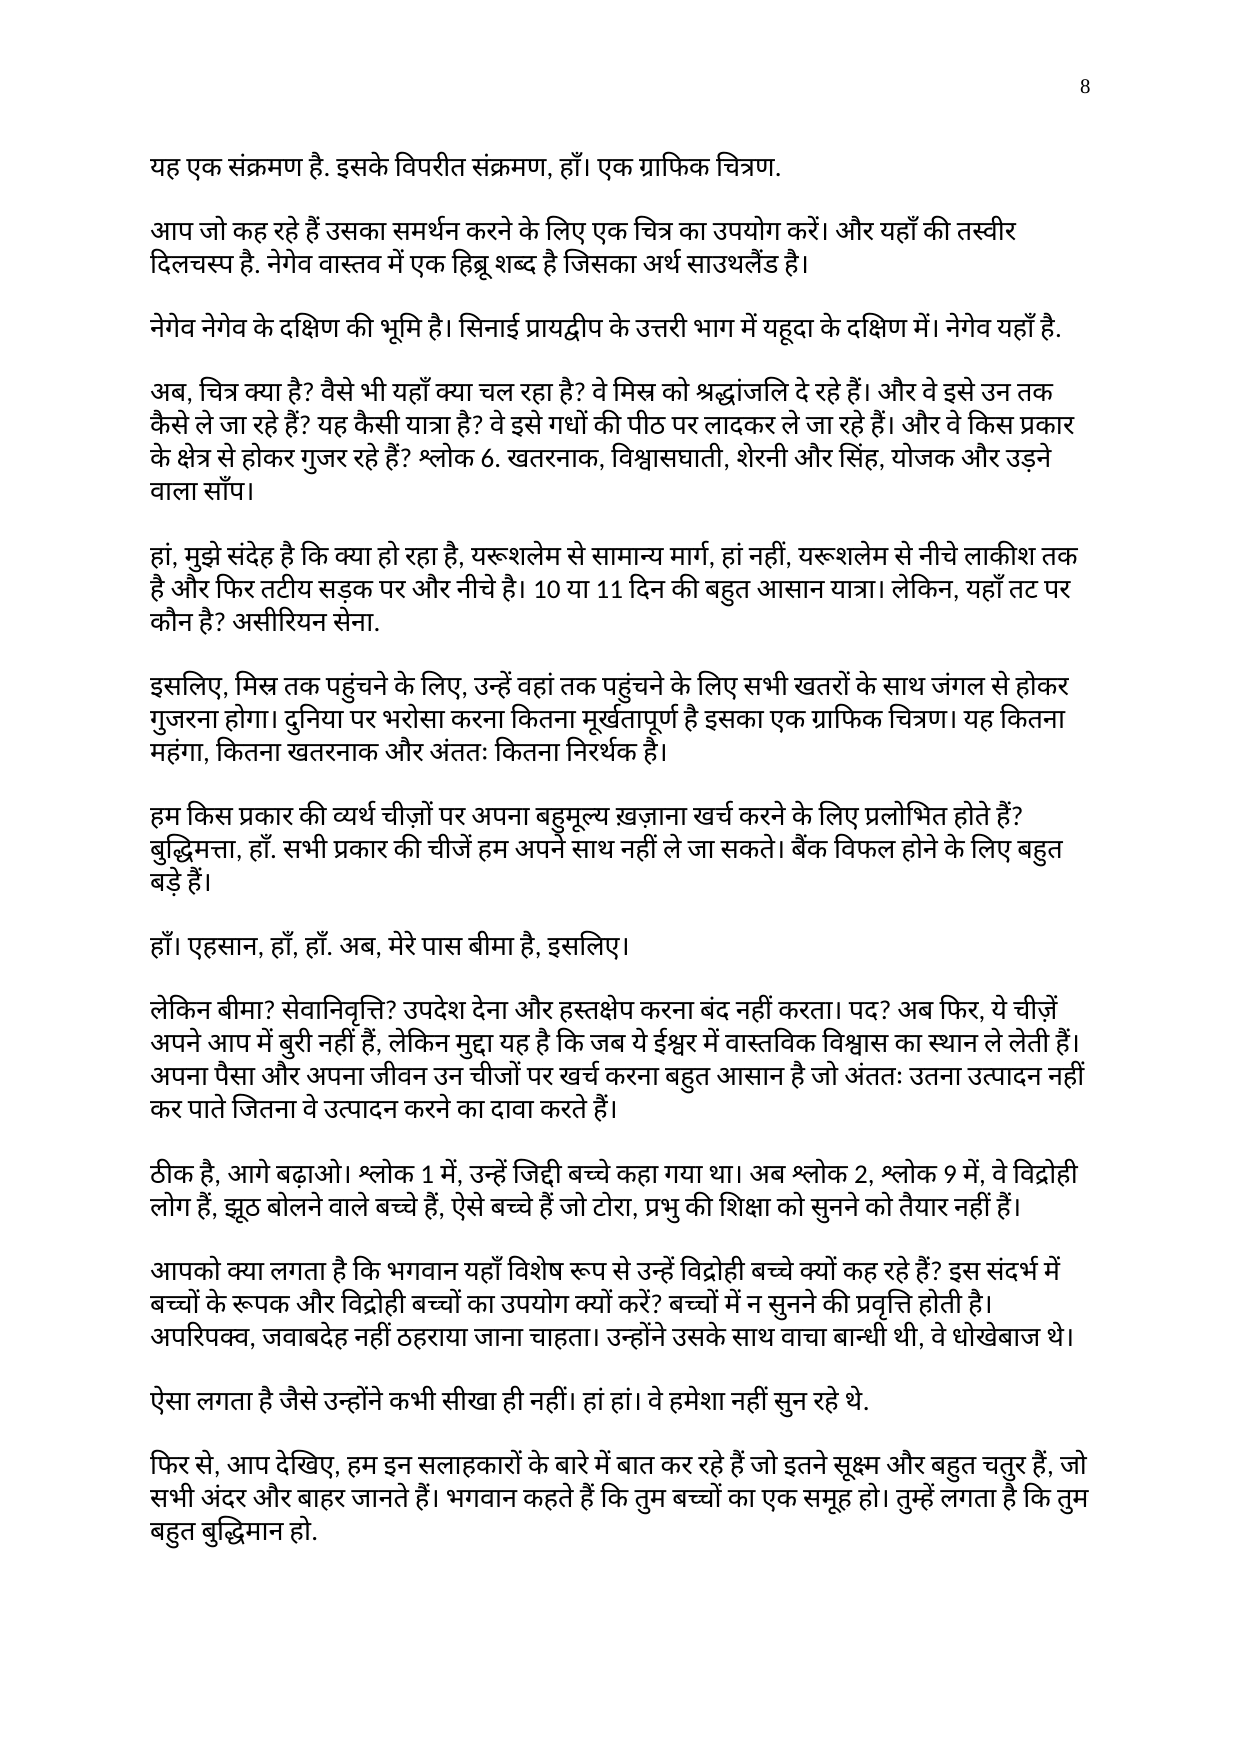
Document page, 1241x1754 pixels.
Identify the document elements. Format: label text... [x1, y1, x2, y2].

text ऐसा लगता है जैसे उन्होंने कभी सीखा ही नहीं। हां हां। वे हमेशा नहीं सुन रहे थे. [150, 1384, 1090, 1417]
text आप जो कह रहे हैं उसका समर्थन करने के लिए एक चित्र का उपयोग करें। और यहाँ की तस्वीर दिलचस्प है. नेगेव वास्तव में एक हिब्रू शब्द है जिसका अर्थ साउथलैंड है। [150, 214, 1090, 280]
text फिर से, आप देखिए, हम इन सलाहकारों के बारे में बात कर रहे हैं जो इतने सूक्ष्म और बहुत चतुर हैं, जो सभी अंदर और बाहर जानते हैं। भगवान कहते हैं कि तुम बच्चों का एक समूह हो। तुम्हें लगता है कि तुम बहुत बुद्धिमान हो. [150, 1448, 1090, 1547]
text आपको क्या लगता है कि भगवान यहाँ विशेष रूप से उन्हें विद्रोही बच्चे क्यों कह रहे हैं? इस संदर्भ में बच्चों के रूपक और विद्रोही बच्चों का उपयोग क्यों करें? बच्चों में न सुनने की प्रवृत्ति होती है। अपरिपक्व, जवाबदेह नहीं ठहराया जाना चाहता। उन्होंने उसके साथ वाचा बान्धी थी, वे धोखेबाज थे। [150, 1254, 1090, 1353]
text नेगेव नेगेव के दक्षिण की भूमि है। सिनाई प्रायद्वीप के उत्तरी भाग में यहूदा के दक्षिण में। नेगेव यहाँ है. [150, 311, 1090, 344]
text हम किस प्रकार की व्यर्थ चीज़ों पर अपना बहुमूल्य ख़ज़ाना खर्च करने के लिए प्रलोभित होते हैं? बुद्धिमत्ता, हाँ. सभी प्रकार की चीजें हम अपने साथ नहीं ले जा सकते। बैंक विफल होने के लिए बहुत बड़े हैं। [150, 799, 1090, 898]
text हां, मुझे संदेह है कि क्या हो रहा है, यरूशलेम से सामान्य मार्ग, हां नहीं, यरूशलेम से नीचे लाकीश तक है और फिर तटीय सड़क पर और नीचे है। 10 या 11 दिन की बहुत आसान यात्रा। लेकिन, यहाँ तट पर कौन है? असीरियन सेना. [150, 539, 1090, 638]
text इसलिए, मिस्र तक पहुंचने के लिए, उन्हें वहां तक पहुंचने के लिए सभी खतरों के साथ जंगल से होकर गुजरना होगा। दुनिया पर भरोसा करना कितना मूर्खतापूर्ण है इसका एक ग्राफिक चित्रण। यह कितना महंगा, कितना खतरनाक और अंततः कितना निरर्थक है। [150, 669, 1090, 768]
text लेकिन बीमा? सेवानिवृत्ति? उपदेश देना और हस्तक्षेप करना बंद नहीं करता। पद? अब फिर, ये चीज़ें अपने आप में बुरी नहीं हैं, लेकिन मुद्दा यह है कि जब ये ईश्वर में वास्तविक विश्वास का स्थान ले लेती हैं। अपना पैसा और अपना जीवन उन चीजों पर खर्च करना बहुत आसान है जो अंततः उतना उत्पादन नहीं कर पाते जितना वे उत्पादन करने का दावा करते हैं। [150, 993, 1090, 1126]
text अब, चित्र क्या है? वैसे भी यहाँ क्या चल रहा है? वे मिस्र को श्रद्धांजलि दे रहे हैं। और वे इसे उन तक कैसे ले जा रहे हैं? यह कैसी यात्रा है? वे इसे गधों की पीठ पर लादकर ले जा रहे हैं। और वे किस प्रकार के क्षेत्र से होकर गुजर रहे हैं? श्लोक 6. खतरनाक, विश्वासघाती, शेरनी और सिंह, योजक और उड़ने वाला साँप। [150, 376, 1090, 508]
text ठीक है, आगे बढ़ाओ। श्लोक 1 में, उन्हें जिद्दी बच्चे कहा गया था। अब श्लोक 2, श्लोक 9 में, वे विद्रोही लोग हैं, झूठ बोलने वाले बच्चे हैं, ऐसे बच्चे हैं जो टोरा, प्रभु की शिक्षा को सुनने को तैयार नहीं हैं। [150, 1157, 1090, 1223]
text हाँ। एहसान, हाँ, हाँ. अब, मेरे पास बीमा है, इसलिए। [150, 929, 1090, 962]
text यह एक संक्रमण है. इसके विपरीत संक्रमण, हाँ। एक ग्राफिक चित्रण. [150, 150, 1090, 183]
